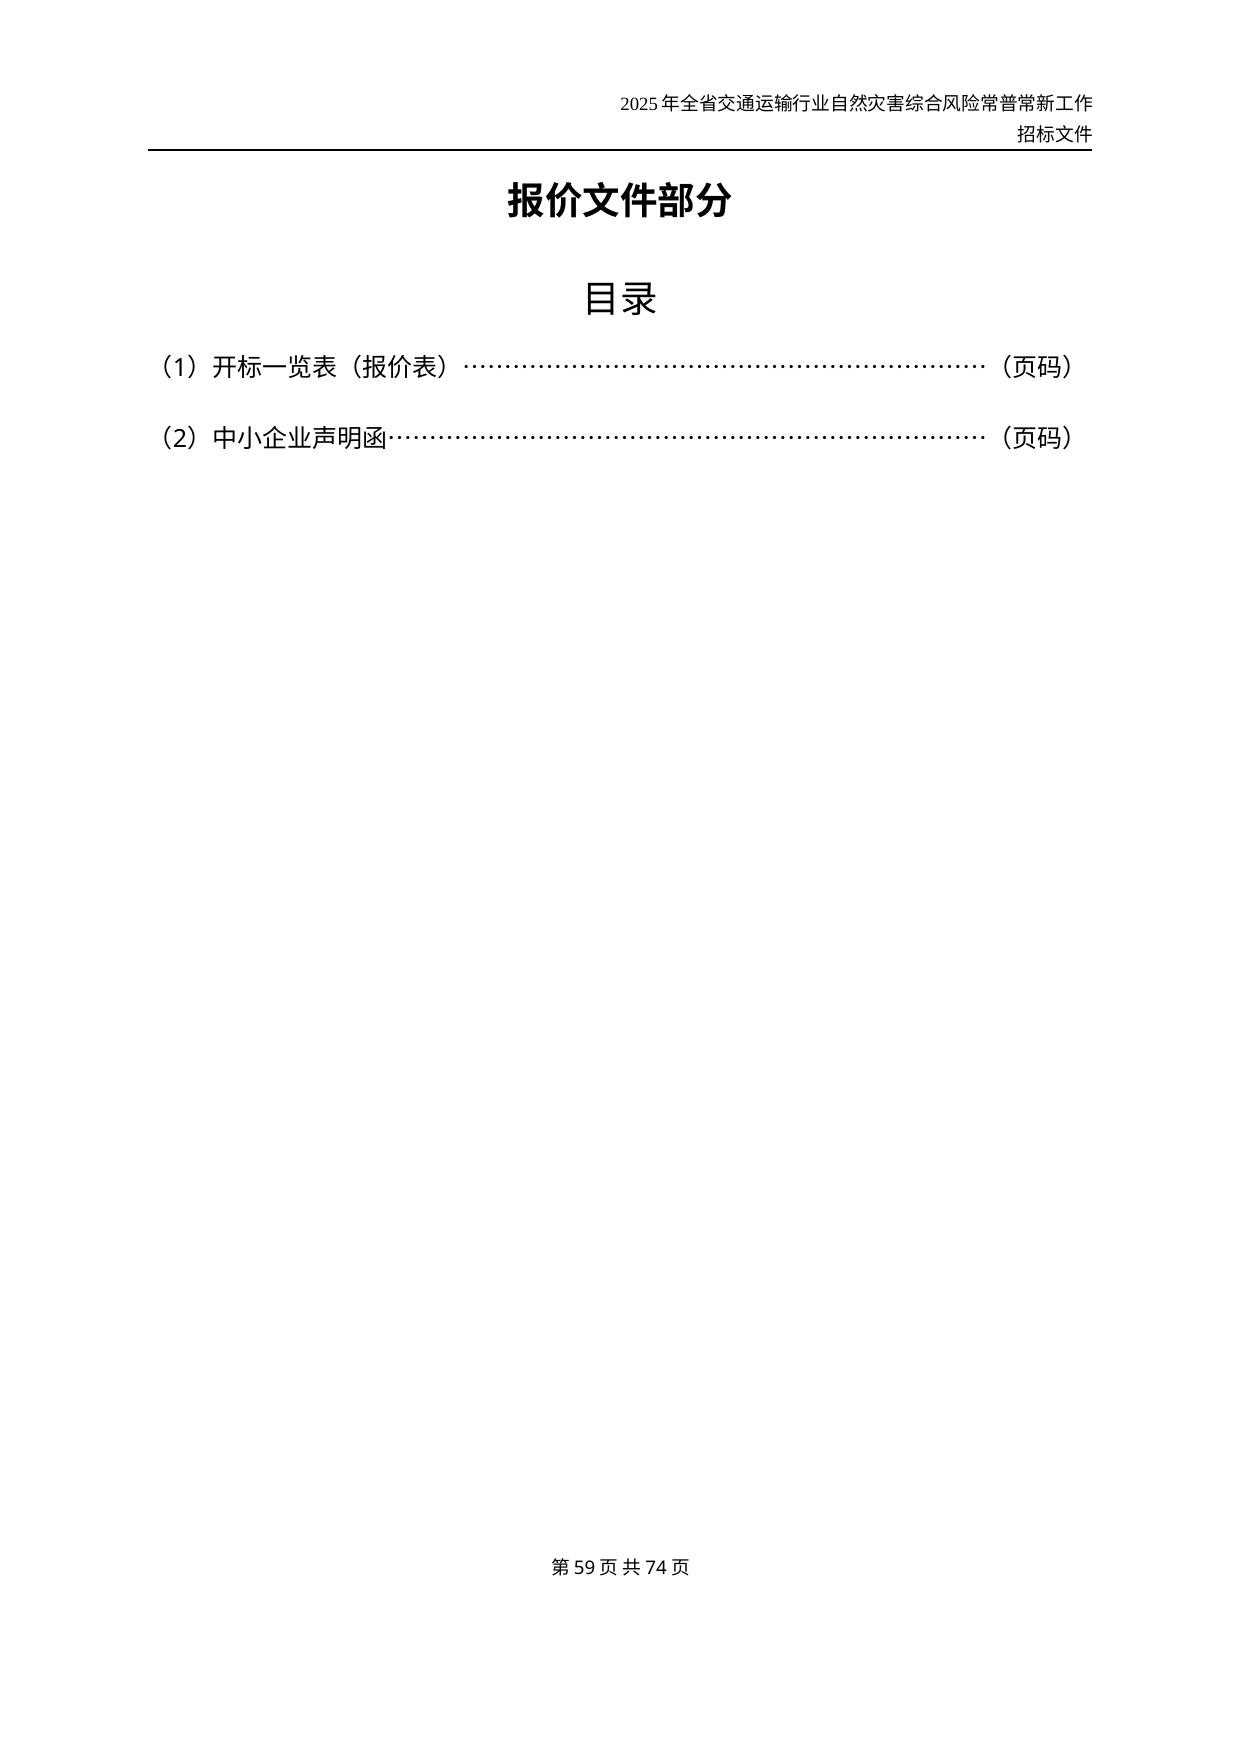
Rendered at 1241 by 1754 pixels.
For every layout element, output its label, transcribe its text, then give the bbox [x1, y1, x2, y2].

text 目录 [148, 269, 1092, 323]
text 报价文件部分 [148, 171, 1092, 225]
text （2）中小企业声明函………………………………………………………………（页码） [148, 419, 1092, 455]
list 开标一览表（报价表）………………………………………………………（页码） [148, 348, 1092, 384]
